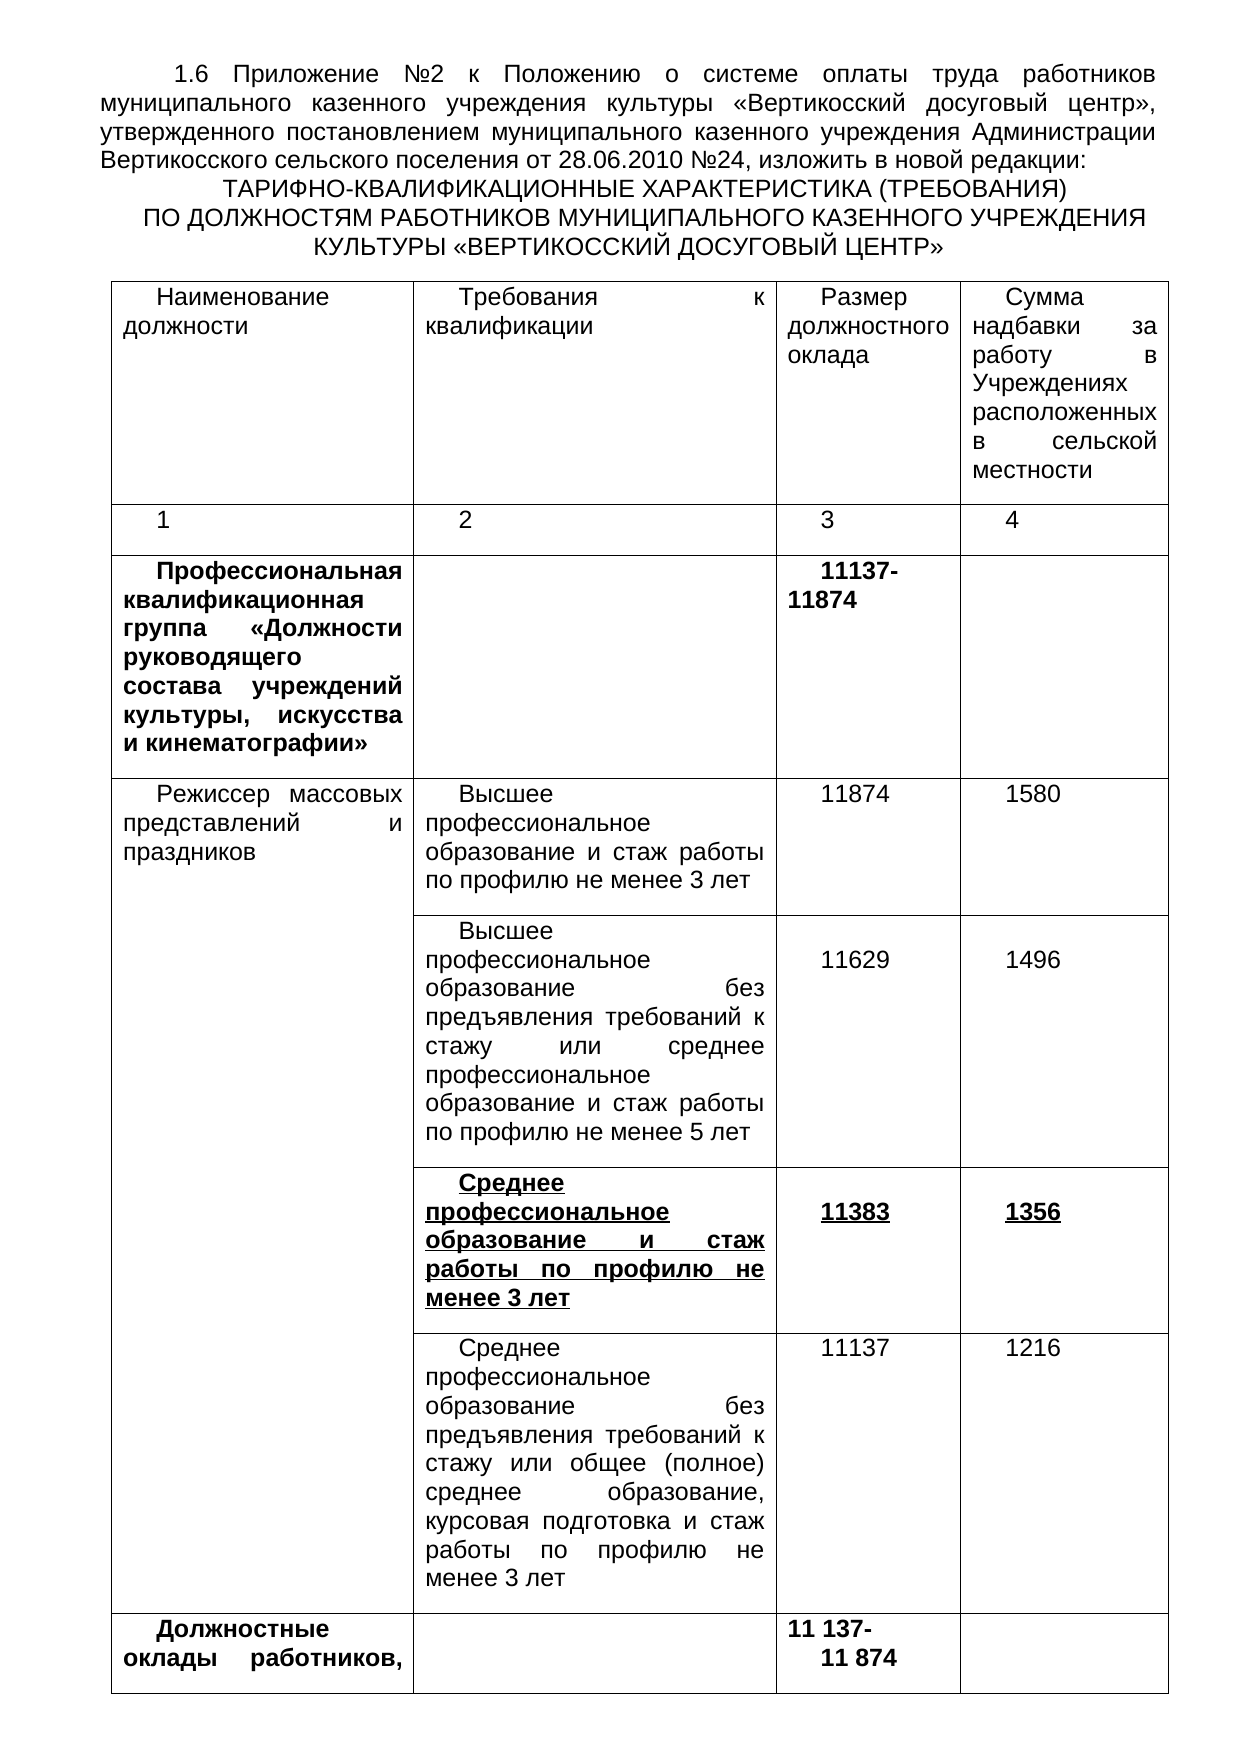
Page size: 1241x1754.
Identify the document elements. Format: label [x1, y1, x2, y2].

table_cell [89, 59, 1168, 1693]
